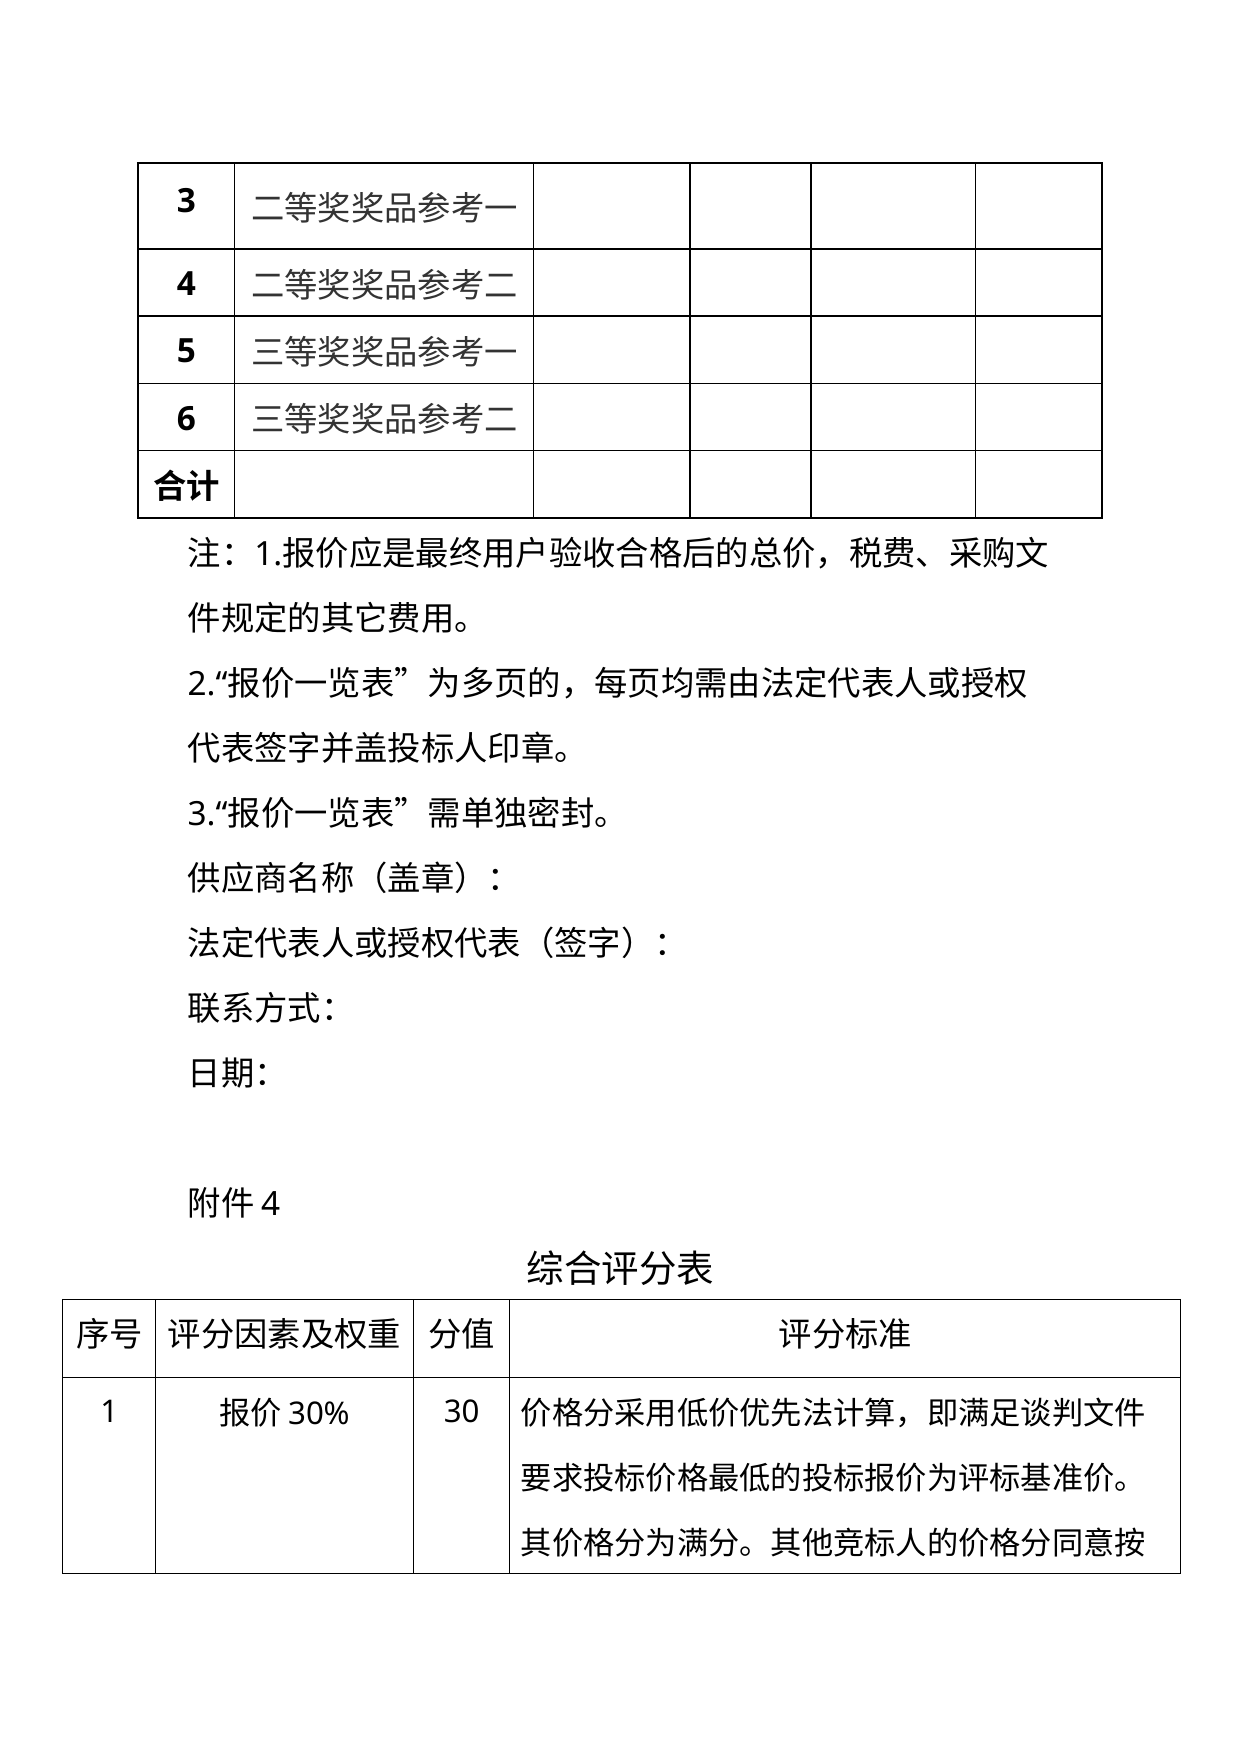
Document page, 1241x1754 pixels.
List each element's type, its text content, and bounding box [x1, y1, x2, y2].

table_cell 合计 [139, 451, 234, 517]
table_cell [534, 384, 689, 449]
table_cell 二等奖奖品参考一 [235, 164, 533, 248]
table_cell [691, 384, 810, 449]
table_cell [976, 451, 1101, 517]
table_cell [976, 250, 1101, 315]
table_cell 4 [139, 250, 234, 315]
table_cell 6 [139, 384, 234, 449]
table_cell [691, 317, 810, 382]
table_cell 30 [414, 1378, 509, 1573]
table_cell 5 [139, 317, 234, 382]
text 法定代表人或授权代表（签字）： [187, 909, 1053, 974]
text 综合评分表 [187, 1234, 1053, 1299]
table_header 评分标准 [510, 1300, 1180, 1377]
table_cell [691, 451, 810, 517]
table_cell 1 [63, 1378, 155, 1573]
table_cell [812, 451, 975, 517]
text 注：1.报价应是最终用户验收合格后的总价，税费、采购文件规定的其它费用。 [187, 519, 1053, 649]
table_cell [534, 451, 689, 517]
text 3.“报价一览表”需单独密封。 [187, 779, 1053, 844]
table_cell 报价30% [156, 1378, 413, 1573]
table_cell 3 [139, 164, 234, 248]
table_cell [510, 1378, 1180, 1573]
table_header 序号 [63, 1300, 155, 1377]
table_cell [976, 384, 1101, 449]
table_cell [691, 250, 810, 315]
text 附件4 [187, 1169, 1053, 1234]
table_cell [976, 164, 1101, 248]
table_cell 二等奖奖品参考二 [235, 250, 533, 315]
table_cell 三等奖奖品参考二 [235, 384, 533, 449]
table_cell [976, 317, 1101, 382]
table_cell 三等奖奖品参考一 [235, 317, 533, 382]
table_cell [534, 164, 689, 248]
table_header 评分因素及权重 [156, 1300, 413, 1377]
table_cell [812, 384, 975, 449]
table_cell [235, 451, 533, 517]
text 联系方式： [187, 974, 1053, 1039]
table_cell [534, 250, 689, 315]
table_cell [691, 164, 810, 248]
text 日期： [187, 1039, 1053, 1104]
table_cell [812, 250, 975, 315]
table_cell [812, 164, 975, 248]
table_header 分值 [414, 1300, 509, 1377]
table_cell [534, 317, 689, 382]
text 供应商名称（盖章）： [187, 844, 1053, 909]
table_cell [812, 317, 975, 382]
text 2.“报价一览表”为多页的，每页均需由法定代表人或授权代表签字并盖投标人印章。 [187, 649, 1053, 779]
